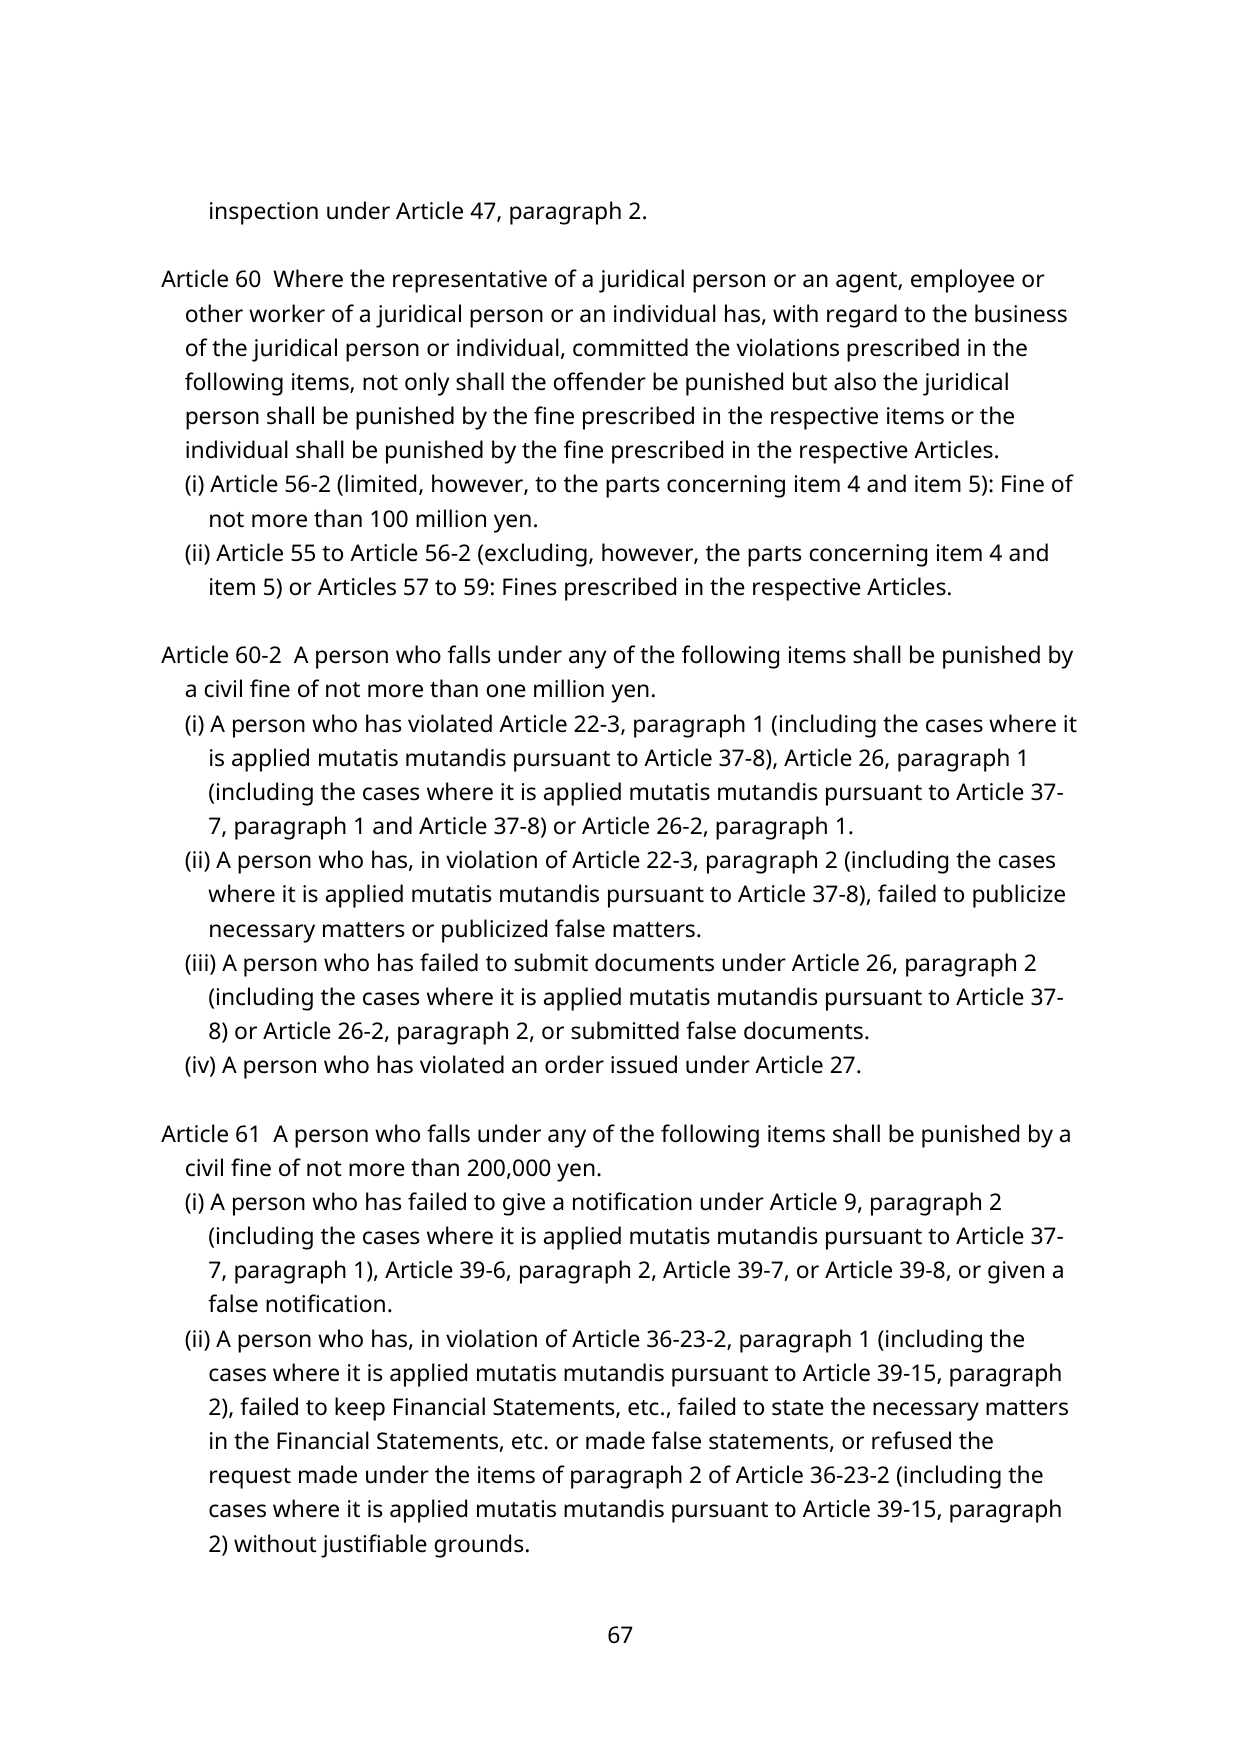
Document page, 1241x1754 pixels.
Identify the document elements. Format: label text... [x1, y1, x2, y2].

text (iv) A person who has violated an order issued under Article 27. [184, 1048, 1079, 1082]
text (ii) Article 55 to Article 56-2 (excluding, however, the parts concerning item 4 and item 5) or Articles 57 to 59: Fines prescribed in the respective Articles. [184, 535, 1079, 604]
text Article 61 A person who falls under any of the following items shall be punished by a civil fine of not more than 200,000 yen. [161, 1116, 1079, 1184]
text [184, 194, 1079, 228]
text Article 60 Where the representative of a juridical person or an agent, employee or other worker of a juridical person or an individual has, with regard to the business of the juridical person or individual, committed the violations prescribed in the following items, not only shall the offender be punished but also the juridical person shall be punished by the fine prescribed in the respective items or the individual shall be punished by the fine prescribed in the respective Articles. [161, 262, 1079, 467]
text (ii) A person who has, in violation of Article 22-3, paragraph 2 (including the cases where it is applied mutatis mutandis pursuant to Article 37-8), failed to publicize necessary matters or publicized false matters. [184, 843, 1079, 945]
text (i) A person who has violated Article 22-3, paragraph 1 (including the cases where it is applied mutatis mutandis pursuant to Article 37-8), Article 26, paragraph 1 (including the cases where it is applied mutatis mutandis pursuant to Article 37-7, paragraph 1 and Article 37-8) or Article 26-2, paragraph 1. [184, 706, 1079, 843]
text (i) A person who has failed to give a notification under Article 9, paragraph 2 (including the cases where it is applied mutatis mutandis pursuant to Article 37-7, paragraph 1), Article 39-6, paragraph 2, Article 39-7, or Article 39-8, or given a false notification. [184, 1184, 1079, 1321]
text (iii) A person who has failed to submit documents under Article 26, paragraph 2 (including the cases where it is applied mutatis mutandis pursuant to Article 37-8) or Article 26-2, paragraph 2, or submitted false documents. [184, 945, 1079, 1048]
text (i) Article 56-2 (limited, however, to the parts concerning item 4 and item 5): Fine of not more than 100 million yen. [184, 467, 1079, 535]
text (ii) A person who has, in violation of Article 36-23-2, paragraph 1 (including the cases where it is applied mutatis mutandis pursuant to Article 39-15, paragraph 2), failed to keep Financial Statements, etc., failed to state the necessary matters in the Financial Statements, etc. or made false statements, or refused the request made under the items of paragraph 2 of Article 36-23-2 (including the cases where it is applied mutatis mutandis pursuant to Article 39-15, paragraph 2) without justifiable grounds. [184, 1321, 1079, 1560]
text Article 60-2 A person who falls under any of the following items shall be punished by a civil fine of not more than one million yen. [161, 638, 1079, 706]
